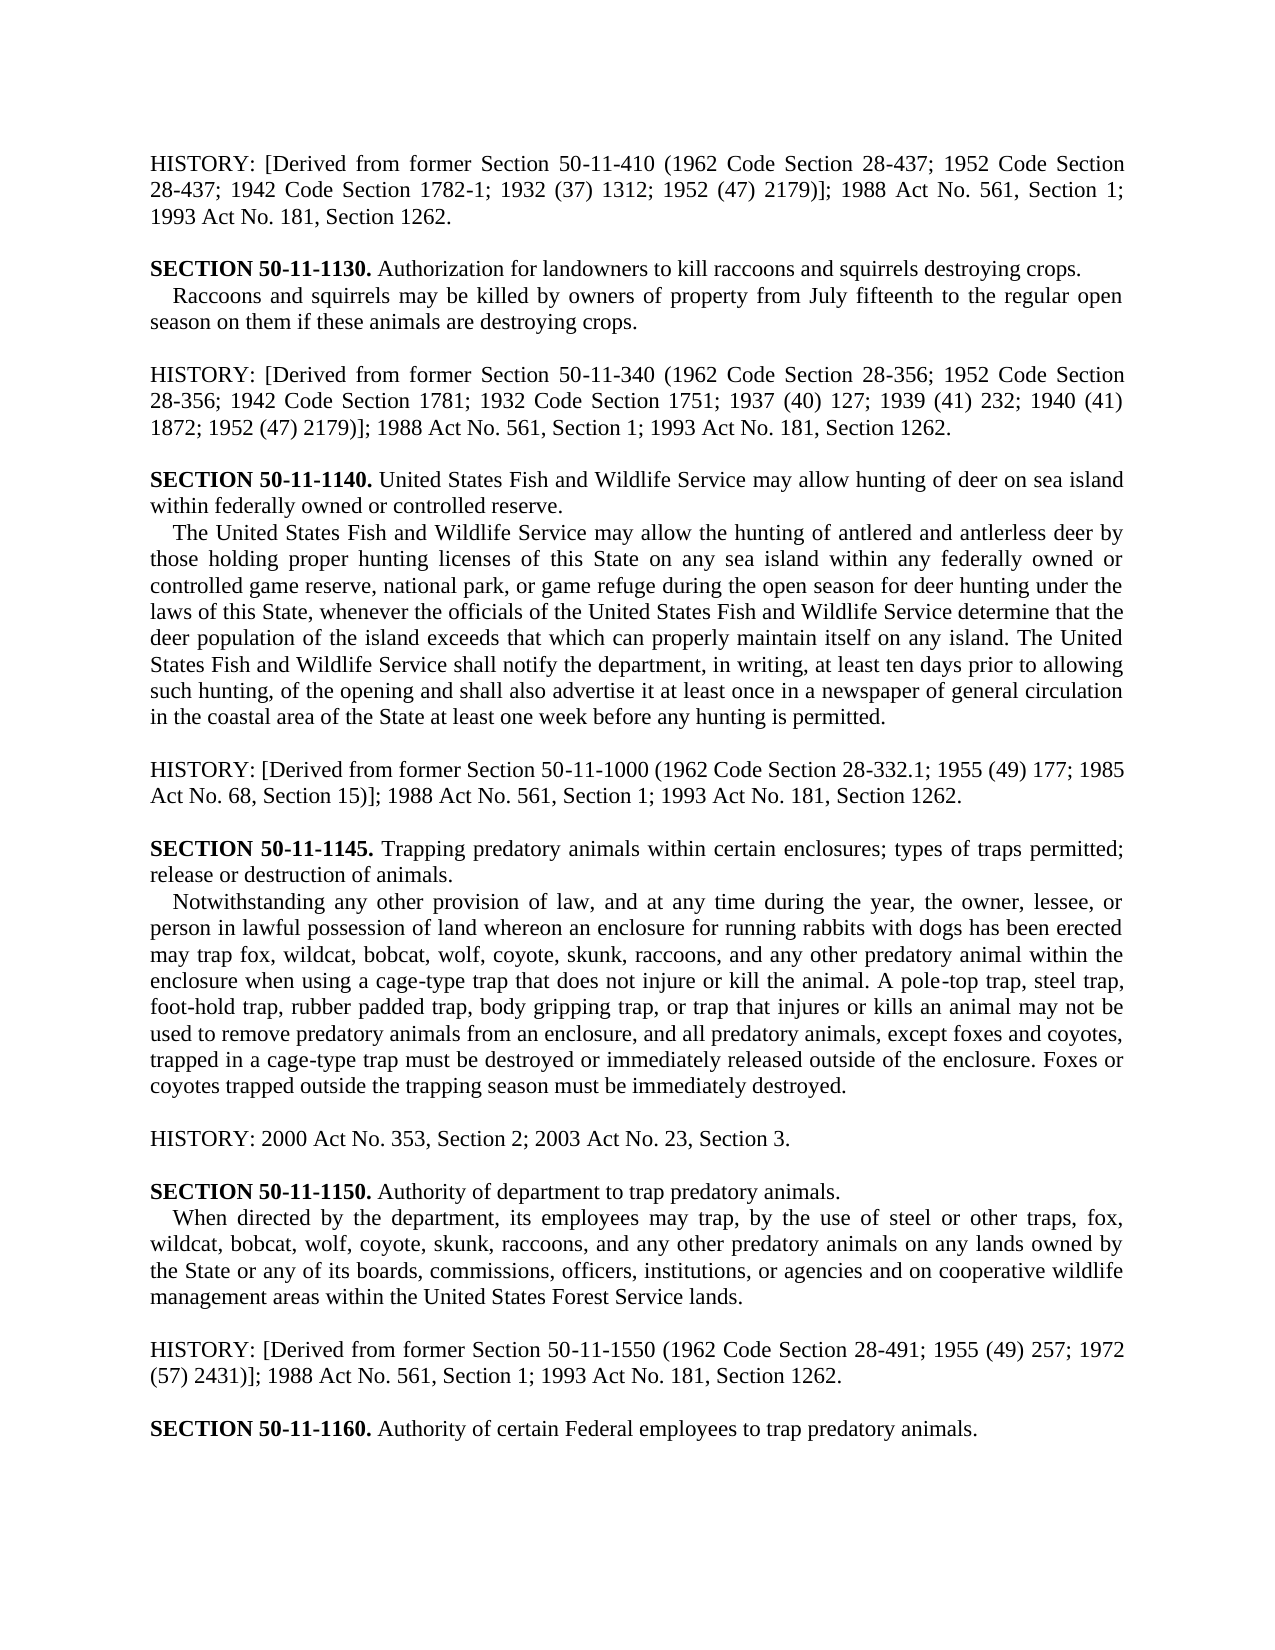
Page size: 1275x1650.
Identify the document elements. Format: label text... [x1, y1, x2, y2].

text SECTION 50-11-1145. Trapping predatory animals within certain enclosures; types of traps permitted; release or destruction of animals. [150, 835, 1125, 888]
text HISTORY: [Derived from former Section 50-11-410 (1962 Code Section 28-437; 1952 Code Section 28-437; 1942 Code Section 1782-1; 1932 (37) 1312; 1952 (47) 2179)]; 1988 Act No. 561, Section 1; 1993 Act No. 181, Section 1262. [150, 150, 1125, 229]
text SECTION 50-11-1160. Authority of certain Federal employees to trap predatory animals. [150, 1415, 1125, 1441]
text SECTION 50-11-1150. Authority of department to trap predatory animals. [150, 1178, 1125, 1204]
text SECTION 50-11-1130. Authorization for landowners to kill raccoons and squirrels destroying crops. [150, 255, 1125, 282]
text HISTORY: [Derived from former Section 50-11-340 (1962 Code Section 28-356; 1952 Code Section 28-356; 1942 Code Section 1781; 1932 Code Section 1751; 1937 (40) 127; 1939 (41) 232; 1940 (41) 1872; 1952 (47) 2179)]; 1988 Act No. 561, Section 1; 1993 Act No. 181, Section 1262. [150, 361, 1125, 440]
text HISTORY: [Derived from former Section 50-11-1000 (1962 Code Section 28-332.1; 1955 (49) 177; 1985 Act No. 68, Section 15)]; 1988 Act No. 561, Section 1; 1993 Act No. 181, Section 1262. [150, 756, 1125, 809]
text Raccoons and squirrels may be killed by owners of property from July fifteenth to the regular open season on them if these animals are destroying crops. [150, 282, 1125, 334]
text When directed by the department, its employees may trap, by the use of steel or other traps, fox, wildcat, bobcat, wolf, coyote, skunk, raccoons, and any other predatory animals on any lands owned by the State or any of its boards, commissions, officers, institutions, or agencies and on cooperative wildlife management areas within the United States Forest Service lands. [150, 1204, 1125, 1309]
text HISTORY: [Derived from former Section 50-11-1550 (1962 Code Section 28-491; 1955 (49) 257; 1972 (57) 2431)]; 1988 Act No. 561, Section 1; 1993 Act No. 181, Section 1262. [150, 1336, 1125, 1389]
text SECTION 50-11-1140. United States Fish and Wildlife Service may allow hunting of deer on sea island within federally owned or controlled reserve. [150, 466, 1125, 519]
text The United States Fish and Wildlife Service may allow the hunting of antlered and antlerless deer by those holding proper hunting licenses of this State on any sea island within any federally owned or controlled game reserve, national park, or game refuge during the open season for deer hunting under the laws of this State, whenever the officials of the United States Fish and Wildlife Service determine that the deer population of the island exceeds that which can properly maintain itself on any island. The United States Fish and Wildlife Service shall notify the department, in writing, at least ten days prior to allowing such hunting, of the opening and shall also advertise it at least once in a newspaper of general circulation in the coastal area of the State at least one week before any hunting is permitted. [150, 519, 1125, 730]
text HISTORY: 2000 Act No. 353, Section 2; 2003 Act No. 23, Section 3. [150, 1125, 1125, 1151]
text Notwithstanding any other provision of law, and at any time during the year, the owner, lessee, or person in lawful possession of land whereon an enclosure for running rabbits with dogs has been erected may trap fox, wildcat, bobcat, wolf, coyote, skunk, raccoons, and any other predatory animal within the enclosure when using a cage-type trap that does not injure or kill the animal. A pole-top trap, steel trap, foot-hold trap, rubber padded trap, body gripping trap, or trap that injures or kills an animal may not be used to remove predatory animals from an enclosure, and all predatory animals, except foxes and coyotes, trapped in a cage-type trap must be destroyed or immediately released outside of the enclosure. Foxes or coyotes trapped outside the trapping season must be immediately destroyed. [150, 888, 1125, 1099]
